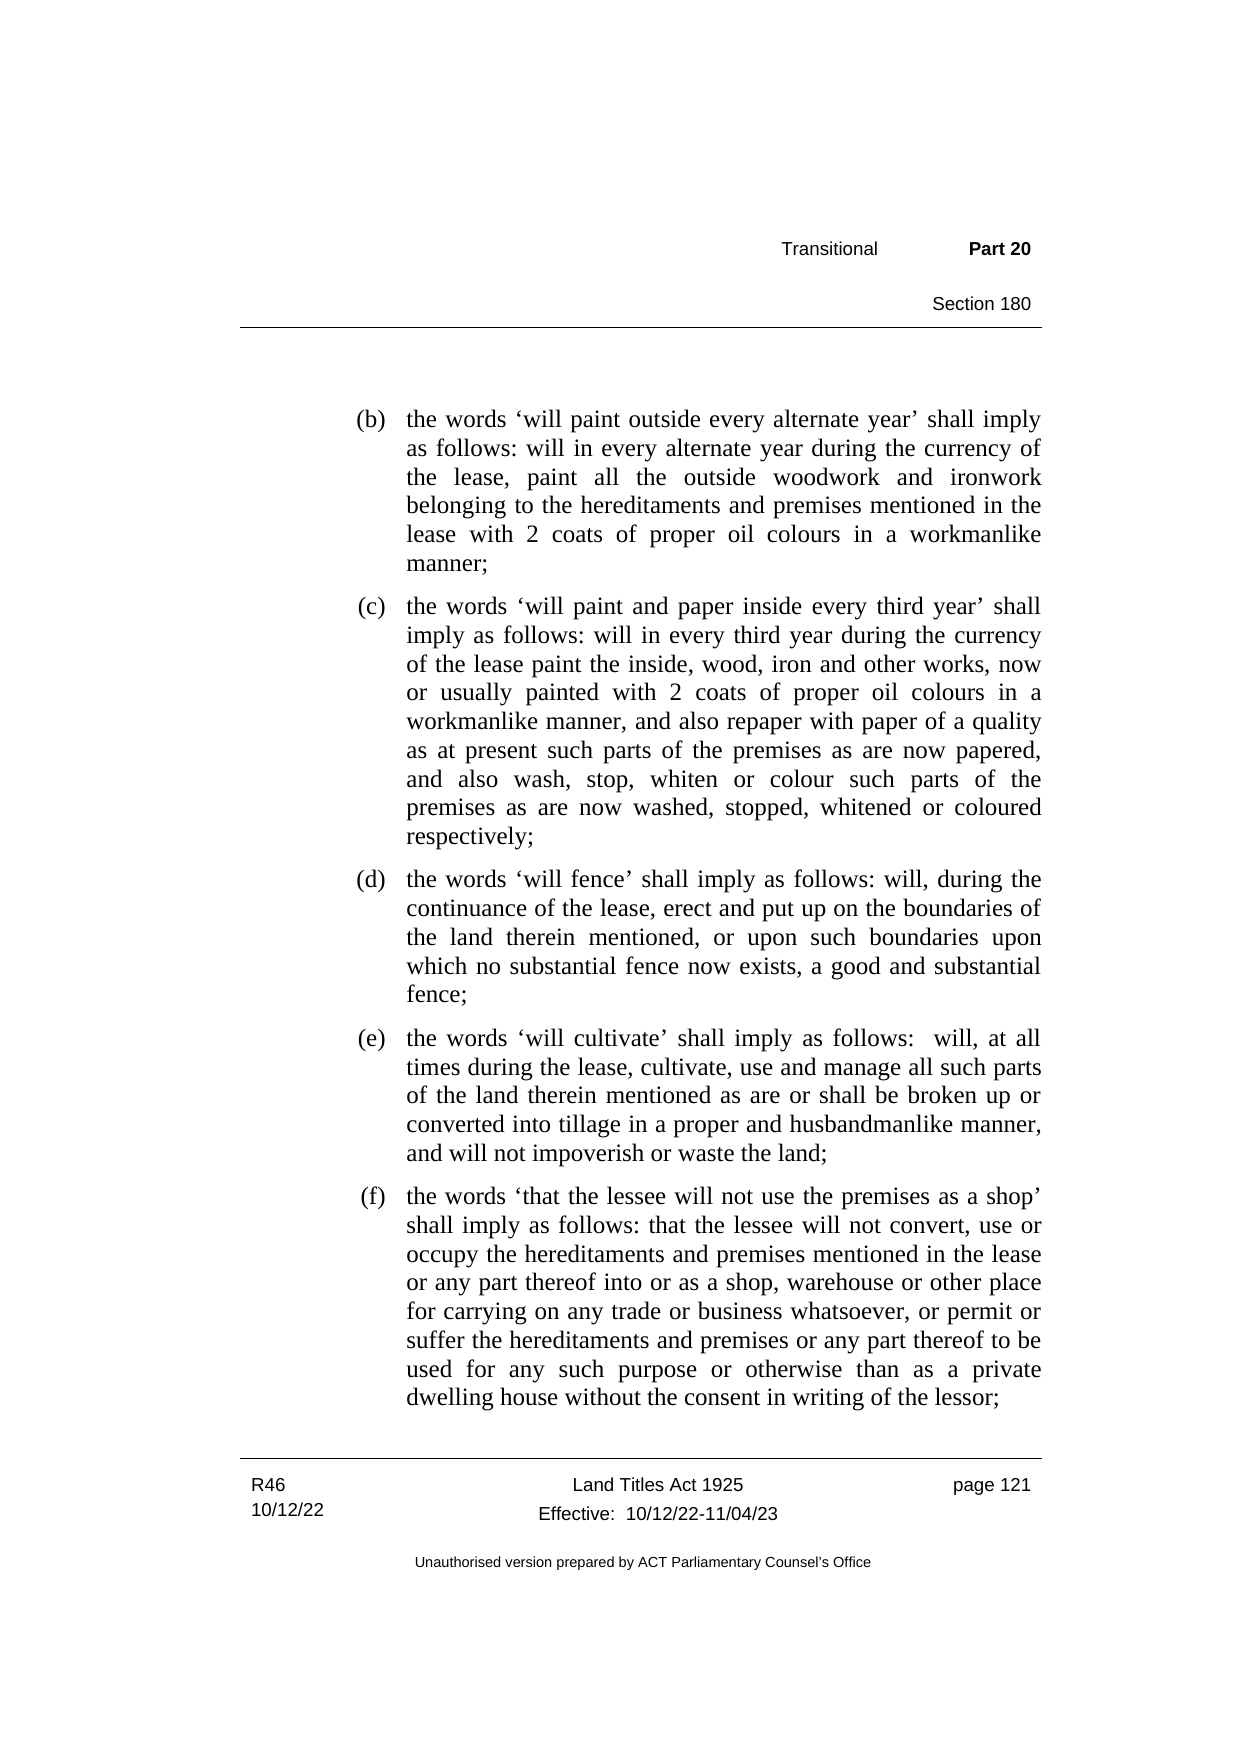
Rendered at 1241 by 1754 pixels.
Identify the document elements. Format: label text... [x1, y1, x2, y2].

text (b) the words ‘will paint outside every alternate year’ shall imply as follows: will in every alternate year during the currency of the lease, paint all the outside woodwork and ironwork belonging to the hereditaments and premises mentioned in the lease with 2 coats of proper oil colours in a workmanlike manner; [239, 404, 1042, 577]
text (c) the words ‘will paint and paper inside every third year’ shall imply as follows: will in every third year during the currency of the lease paint the inside, wood, iron and other works, now or usually painted with 2 coats of proper oil colours in a workmanlike manner, and also repaper with paper of a quality as at present such parts of the premises as are now papered, and also wash, stop, whiten or colour such parts of the premises as are now washed, stopped, whitened or coloured respectively; [239, 591, 1042, 850]
text (d) the words ‘will fence’ shall imply as follows: will, during the continuance of the lease, erect and put up on the boundaries of the land therein mentioned, or upon such boundaries upon which no substantial fence now exists, a good and substantial fence; [239, 864, 1042, 1008]
text (e) the words ‘will cultivate’ shall imply as follows: will, at all times during the lease, cultivate, use and manage all such parts of the land therein mentioned as are or shall be broken up or converted into tillage in a proper and husbandmanlike manner, and will not impoverish or waste the land; [239, 1023, 1042, 1167]
text (f) the words ‘that the lessee will not use the premises as a shop’ shall imply as follows: that the lessee will not convert, use or occupy the hereditaments and premises mentioned in the lease or any part thereof into or as a shop, warehouse or other place for carrying on any trade or business whatsoever, or permit or suffer the hereditaments and premises or any part thereof to be used for any such purpose or otherwise than as a private dwelling house without the consent in writing of the lessor; [239, 1181, 1042, 1411]
